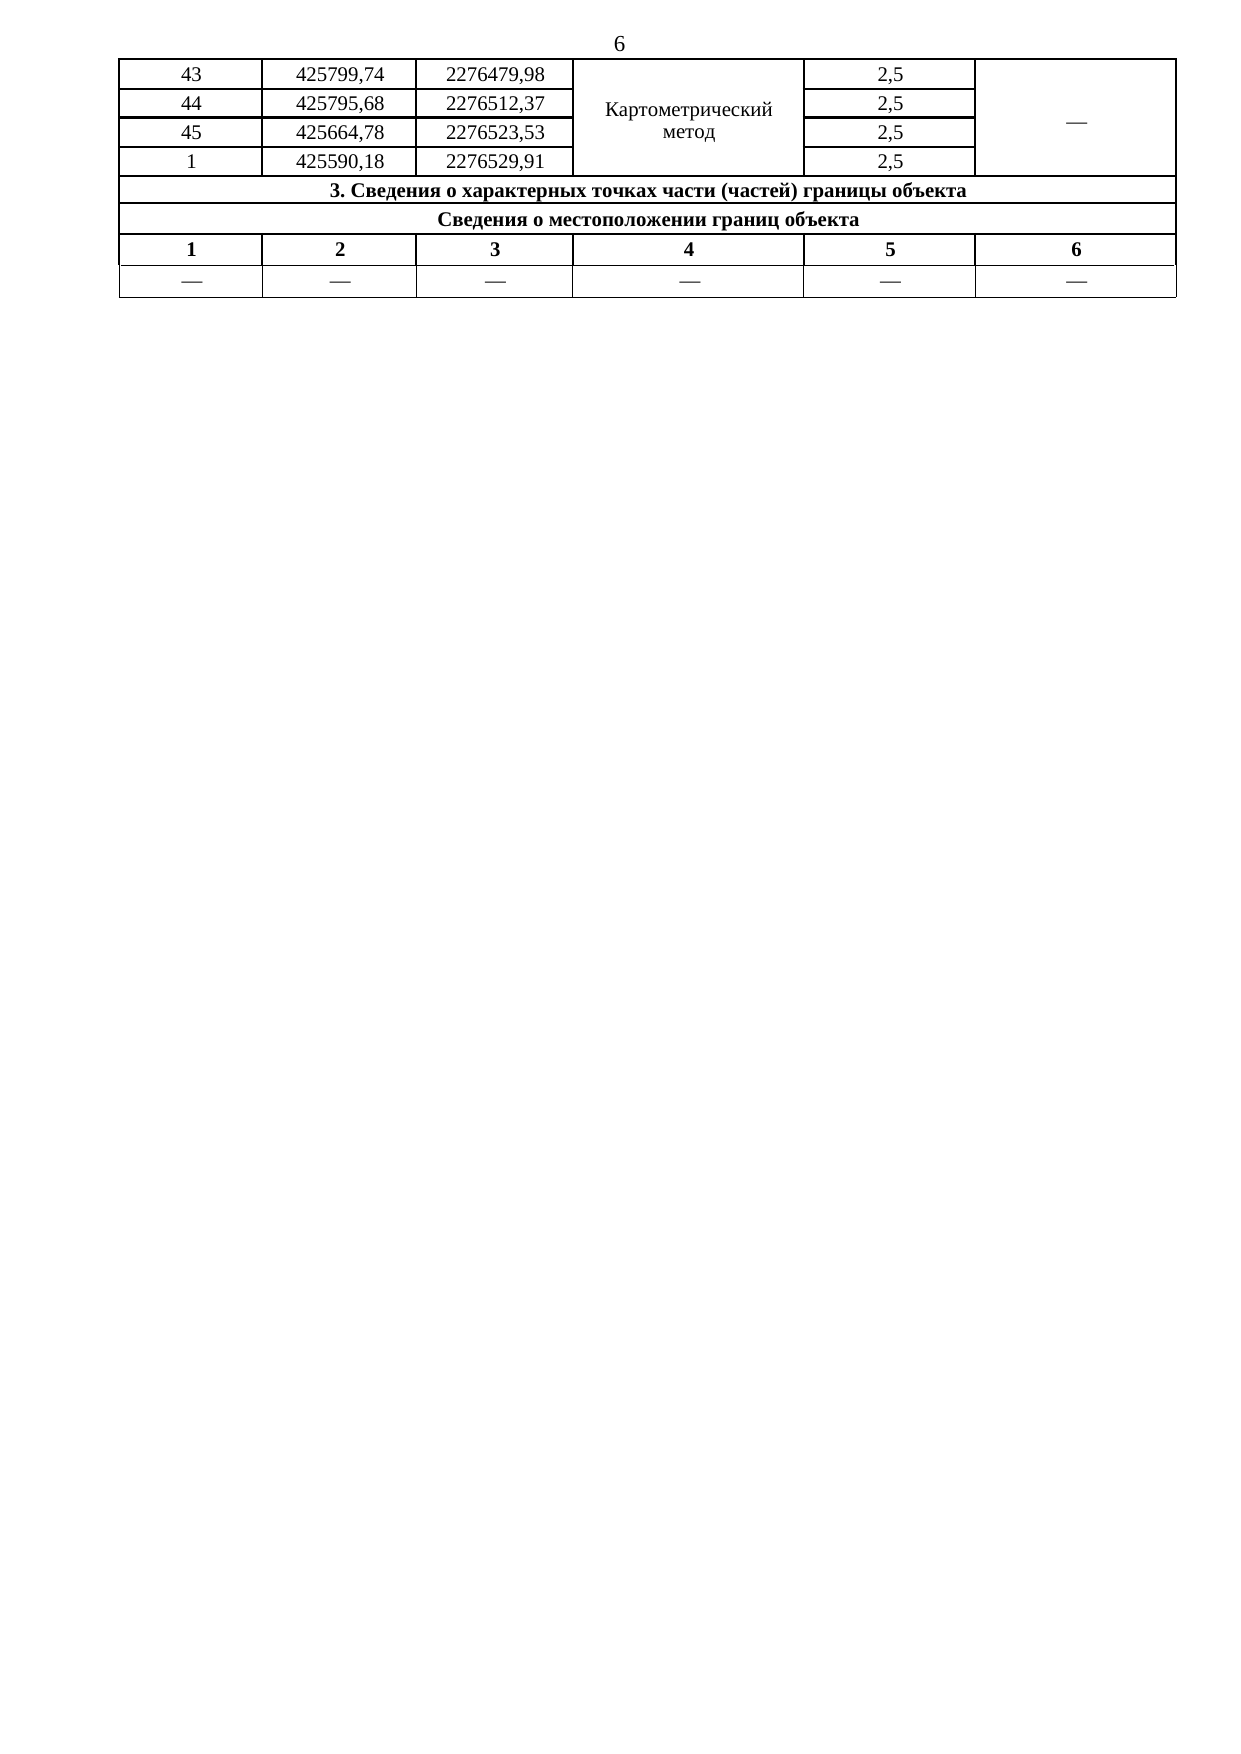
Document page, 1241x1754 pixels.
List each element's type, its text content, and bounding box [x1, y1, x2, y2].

table_cell Сведения о местоположении границ объекта [120, 204, 1175, 233]
table_cell 425664,78 [263, 119, 415, 146]
table_cell 4 [574, 235, 803, 264]
table_cell — [263, 266, 416, 297]
table_cell 6 [976, 235, 1175, 264]
table_cell 2,5 [805, 119, 974, 146]
table_cell — [573, 266, 803, 297]
table_cell 1 [120, 148, 261, 174]
table_cell 45 [120, 119, 261, 146]
table_cell 5 [805, 235, 974, 264]
table_header 2276479,98 [417, 60, 572, 87]
table_cell 2276529,91 [417, 148, 572, 174]
table_cell — [804, 266, 975, 297]
table_cell 2276512,37 [417, 90, 572, 116]
table_cell — [976, 265, 1176, 297]
table_cell 44 [120, 90, 261, 116]
table_cell 2 [263, 235, 415, 264]
table_cell — [120, 266, 262, 297]
table_header — [976, 60, 1175, 174]
table_header Картометрический метод [574, 60, 803, 174]
table_cell 425795,68 [263, 90, 415, 116]
table_cell 2276523,53 [417, 119, 572, 146]
table_header 2,5 [805, 60, 974, 87]
table_header 43 [120, 60, 261, 87]
table_cell 3. Сведения о характерных точках части (частей) границы объекта [120, 177, 1175, 202]
table_cell 1 [120, 235, 261, 264]
table_cell 3 [417, 235, 572, 264]
table_cell 425590,18 [263, 148, 415, 174]
table_cell 2,5 [805, 90, 974, 116]
table_cell — [417, 266, 572, 297]
table_cell 2,5 [805, 148, 974, 174]
table_header 425799,74 [263, 60, 415, 87]
